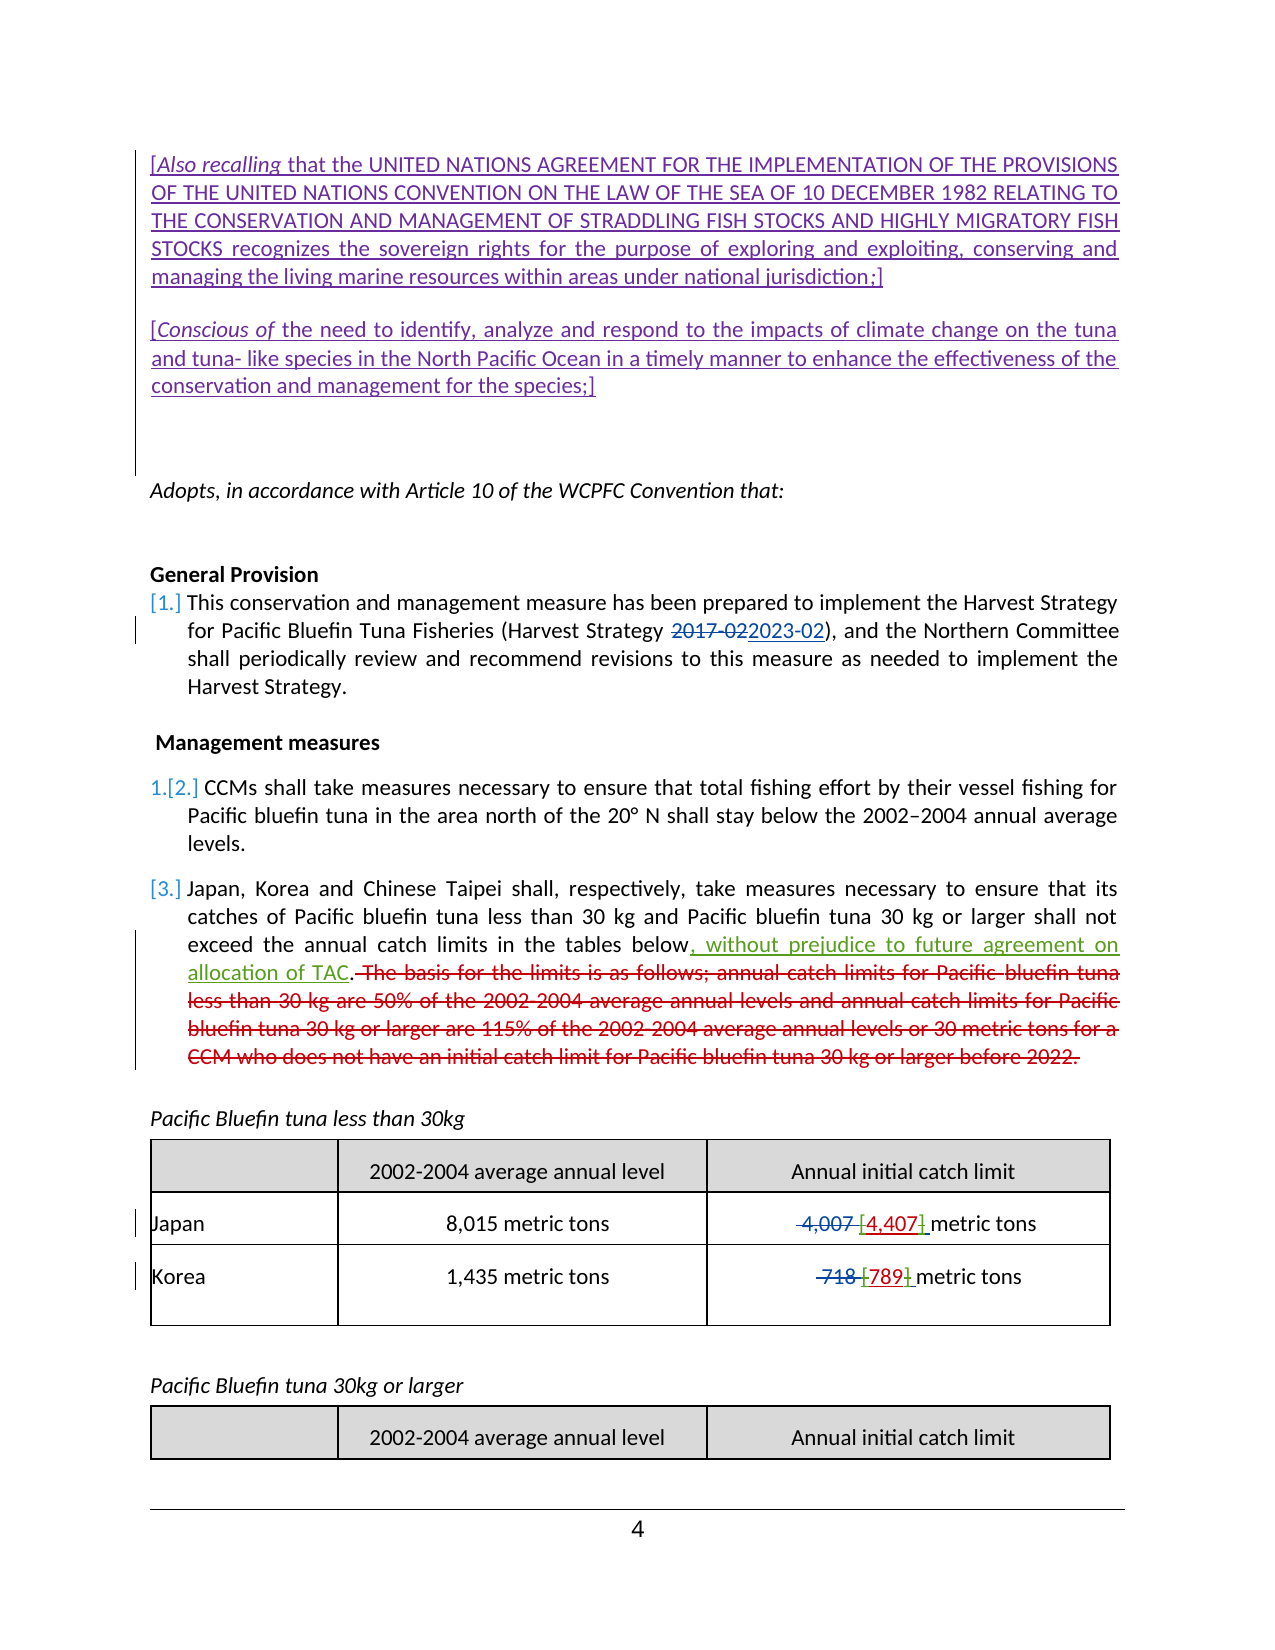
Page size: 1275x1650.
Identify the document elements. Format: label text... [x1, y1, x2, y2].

list This conservation and management measure has been prepared to implement the Harvest Strategy for Pacific Bluefin Tuna Fisheries (Harvest Strategy ), and the Northern Committee shall periodically review and recommend revisions to this measure as needed to implement the Harvest Strategy. [150, 588, 1120, 700]
text Adopts, in accordance with Article 10 of the WCPFC Convention that: [150, 476, 1120, 504]
table_cell 1,435 metric tons [339, 1245, 706, 1325]
table_cell metric tons [708, 1193, 1109, 1243]
table_header Annual initial catch limit [708, 1407, 1109, 1458]
list Japan, Korea and Chinese Taipei shall, respectively, take measures necessary to ensure that its catches of Pacific bluefin tuna less than 30 kg and Pacific bluefin tuna 30 kg or larger shall not exceed the annual catch limits in the tables below. [150, 874, 1120, 1070]
table_header 2002-2004 average annual level [339, 1407, 706, 1458]
table_header 2002-2004 average annual level [339, 1140, 706, 1191]
list CCMs shall take measures necessary to ensure that total fishing effort by their vessel fishing for Pacific bluefin tuna in the area north of the 20° N shall stay below the 2002–2004 annual average levels. [150, 773, 1120, 857]
table_header [152, 1407, 337, 1458]
table_cell metric tons [708, 1245, 1109, 1325]
table_cell 8,015 metric tons [339, 1193, 706, 1243]
text Pacific Bluefin tuna 30kg or larger [150, 1371, 1120, 1399]
table_cell Japan [152, 1193, 337, 1243]
text General Provision [150, 560, 1120, 588]
table_header Annual initial catch limit [708, 1140, 1109, 1191]
text Management measures [150, 728, 1120, 756]
table_header [152, 1140, 337, 1191]
table_cell Korea [152, 1245, 337, 1325]
text Pacific Bluefin tuna less than 30kg [150, 1104, 1120, 1132]
